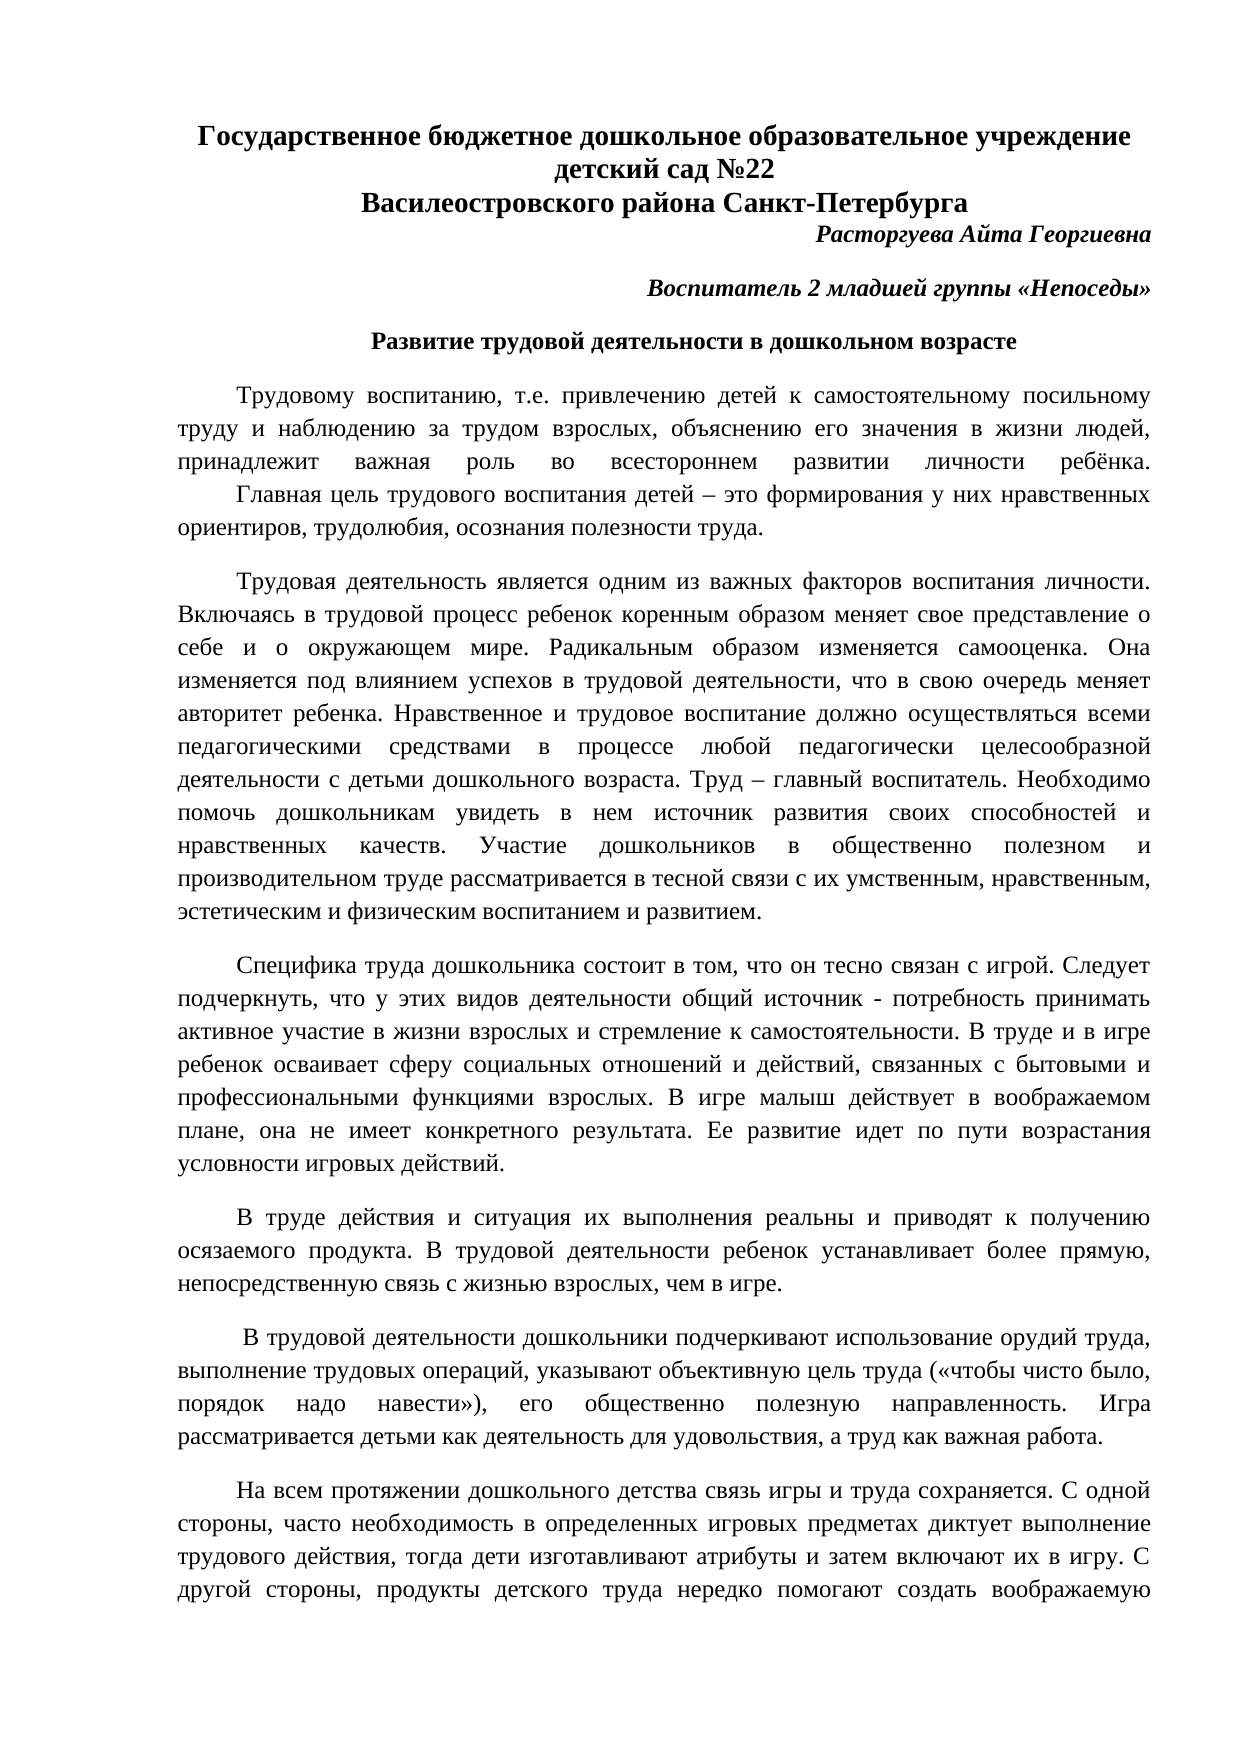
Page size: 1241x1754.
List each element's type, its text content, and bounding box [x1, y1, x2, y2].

text Воспитатель 2 младшей группы «Непоседы» [177, 273, 1152, 301]
text В трудовой деятельности дошкольники подчеркивают использование орудий труда, выполнение трудовых операций, указывают объективную цель труда («чтобы чисто было, порядок надо навести»), его общественно полезную направленность. Игра рассматривается детьми как деятельность для удовольствия, а труд как важная работа. [177, 1322, 1152, 1450]
text Государственное бюджетное дошкольное образовательное учреждение [177, 118, 1152, 152]
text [177, 1475, 1152, 1603]
text Василеостровского района Санкт-Петербурга [177, 185, 1152, 219]
text Развитие трудовой деятельности в дошкольном возрасте [177, 326, 1152, 355]
text Трудовая деятельность является одним из важных факторов воспитания личности. Включаясь в трудовой процесс ребенок коренным образом меняет свое представление о себе и о окружающем мире. Радикальным образом изменяется самооценка. Она изменяется под влиянием успехов в трудовой деятельности, что в свою очередь меняет авторитет ребенка. Нравственное и трудовое воспитание должно осуществляться всеми педагогическими средствами в процессе любой педагогически целесообразной деятельности с детьми дошкольного возраста. Труд – главный воспитатель. Необходимо помочь дошкольникам увидеть в нем источник развития своих способностей и нравственных качеств. Участие дошкольников в общественно полезном и производительном труде рассматривается в тесной связи с их умственным, нравственным, эстетическим и физическим воспитанием и развитием. [177, 566, 1152, 925]
text Специфика труда дошкольника состоит в том, что он тесно связан с игрой. Следует подчеркнуть, что у этих видов деятельности общий источник - потребность принимать активное участие в жизни взрослых и стремление к самостоятельности. В труде и в игре ребенок осваивает сферу социальных отношений и действий, связанных с бытовыми и профессиональными функциями взрослых. В игре малыш действует в воображаемом плане, она не имеет конкретного результата. Ее развитие идет по пути возрастания условности игровых действий. [177, 950, 1152, 1177]
text В труде действия и ситуация их выполнения реальны и приводят к получению осязаемого продукта. В трудовой деятельности ребенок устанавливает более прямую, непосредственную связь с жизнью взрослых, чем в игре. [177, 1202, 1152, 1297]
text детский сад №22 [177, 152, 1152, 185]
text Трудовому воспитанию, т.е. привлечению детей к самостоятельному посильному труду и наблюдению за трудом взрослых, объяснению его значения в жизни людей, принадлежит важная роль во всестороннем развитии личности ребёнка. Главная цель трудового воспитания детей – это формирования у них нравственных ориентиров, трудолюбия, осознания полезности труда. [177, 380, 1152, 541]
text Расторгуева Айта Георгиевна [177, 219, 1152, 247]
